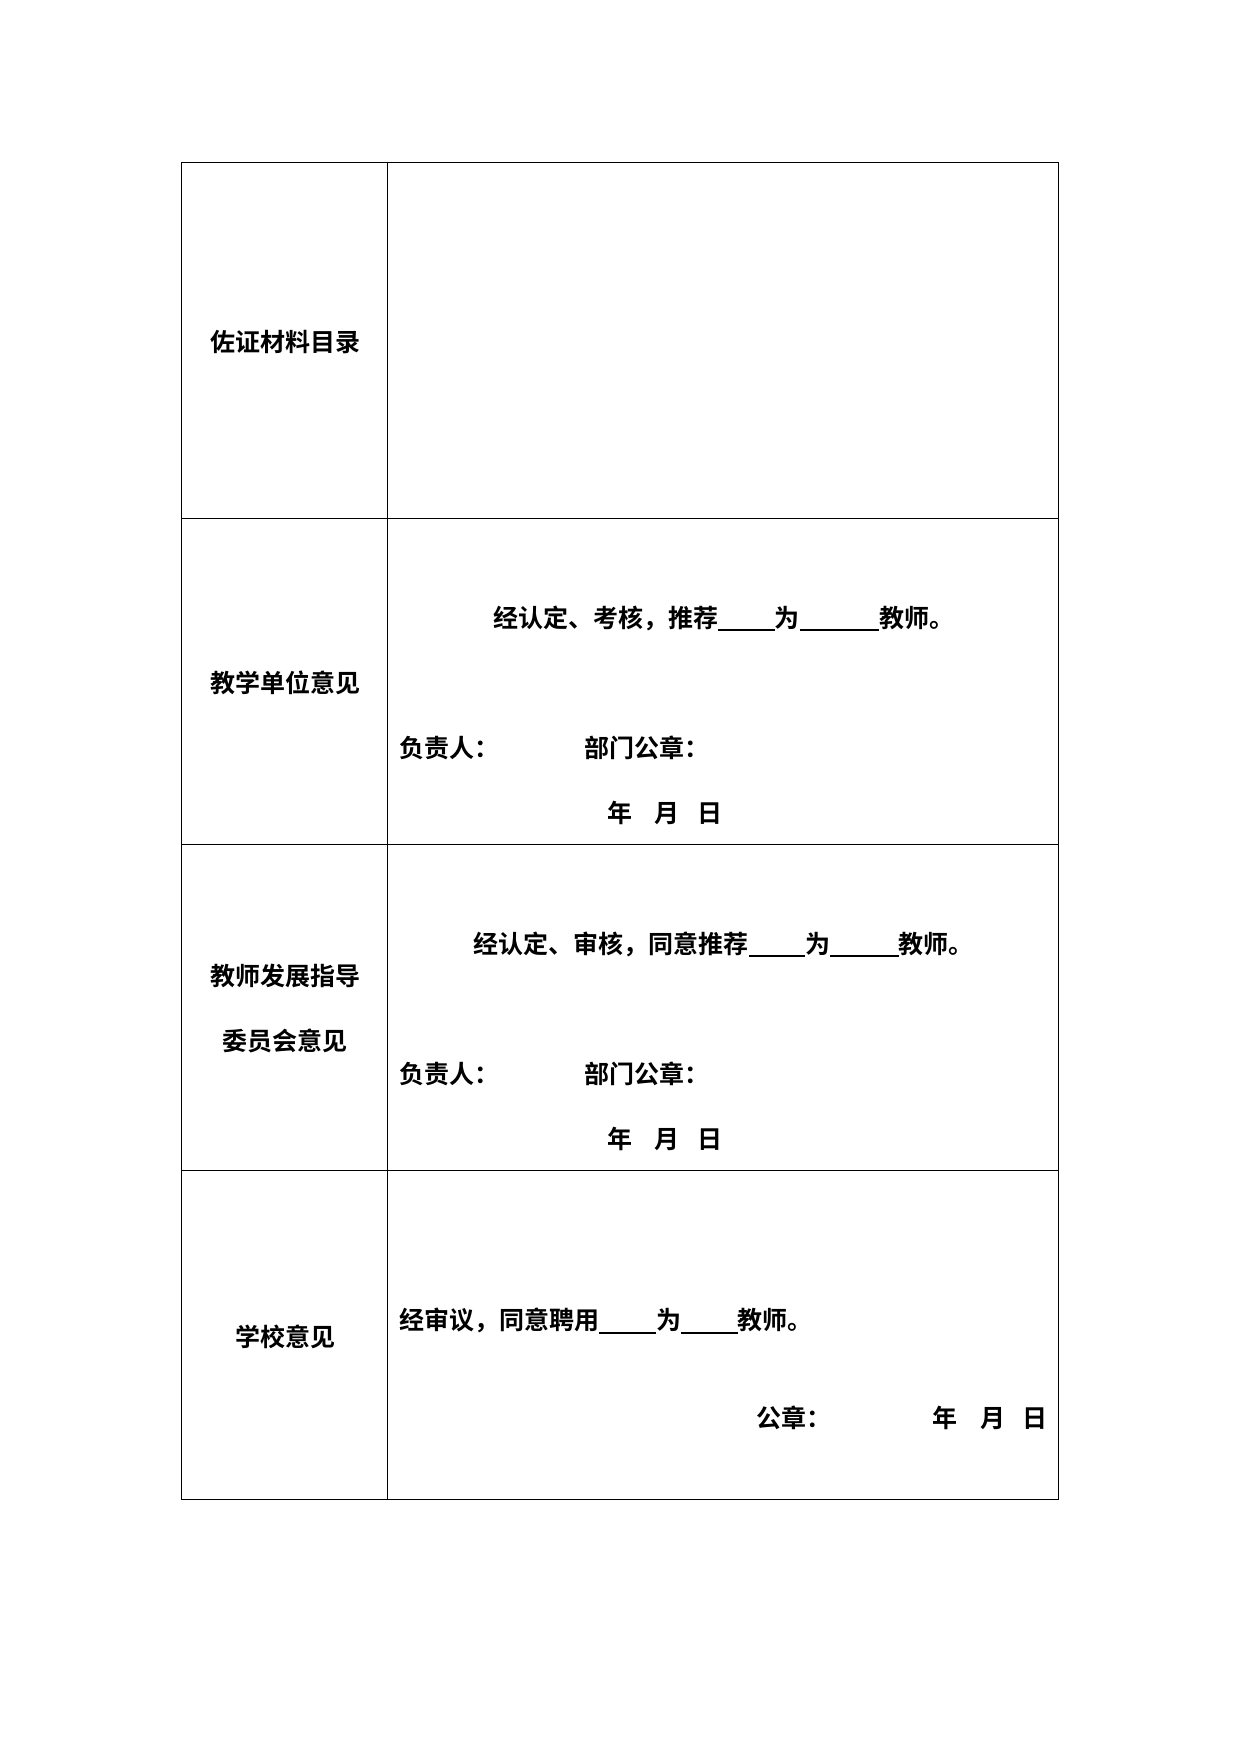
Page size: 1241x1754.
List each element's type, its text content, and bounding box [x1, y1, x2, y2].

table_cell [388, 163, 1058, 518]
table_cell 经认定、考核，推荐 为 教师。 负责人： 部门公章： 年 月 日 [388, 519, 1058, 844]
table_cell 经审议，同意聘用 为 教师。 公章： 年 月 日 [388, 1171, 1058, 1499]
table_cell 经认定、审核，同意推荐 为 教师。 负责人： 部门公章： 年 月 日 [388, 845, 1058, 1170]
table_cell 教师发展指导 委员会意见 [182, 845, 387, 1170]
table_cell 教学单位意见 [182, 519, 387, 844]
table_cell 学校意见 [182, 1171, 387, 1499]
table_cell 佐证材料目录 [182, 163, 387, 518]
